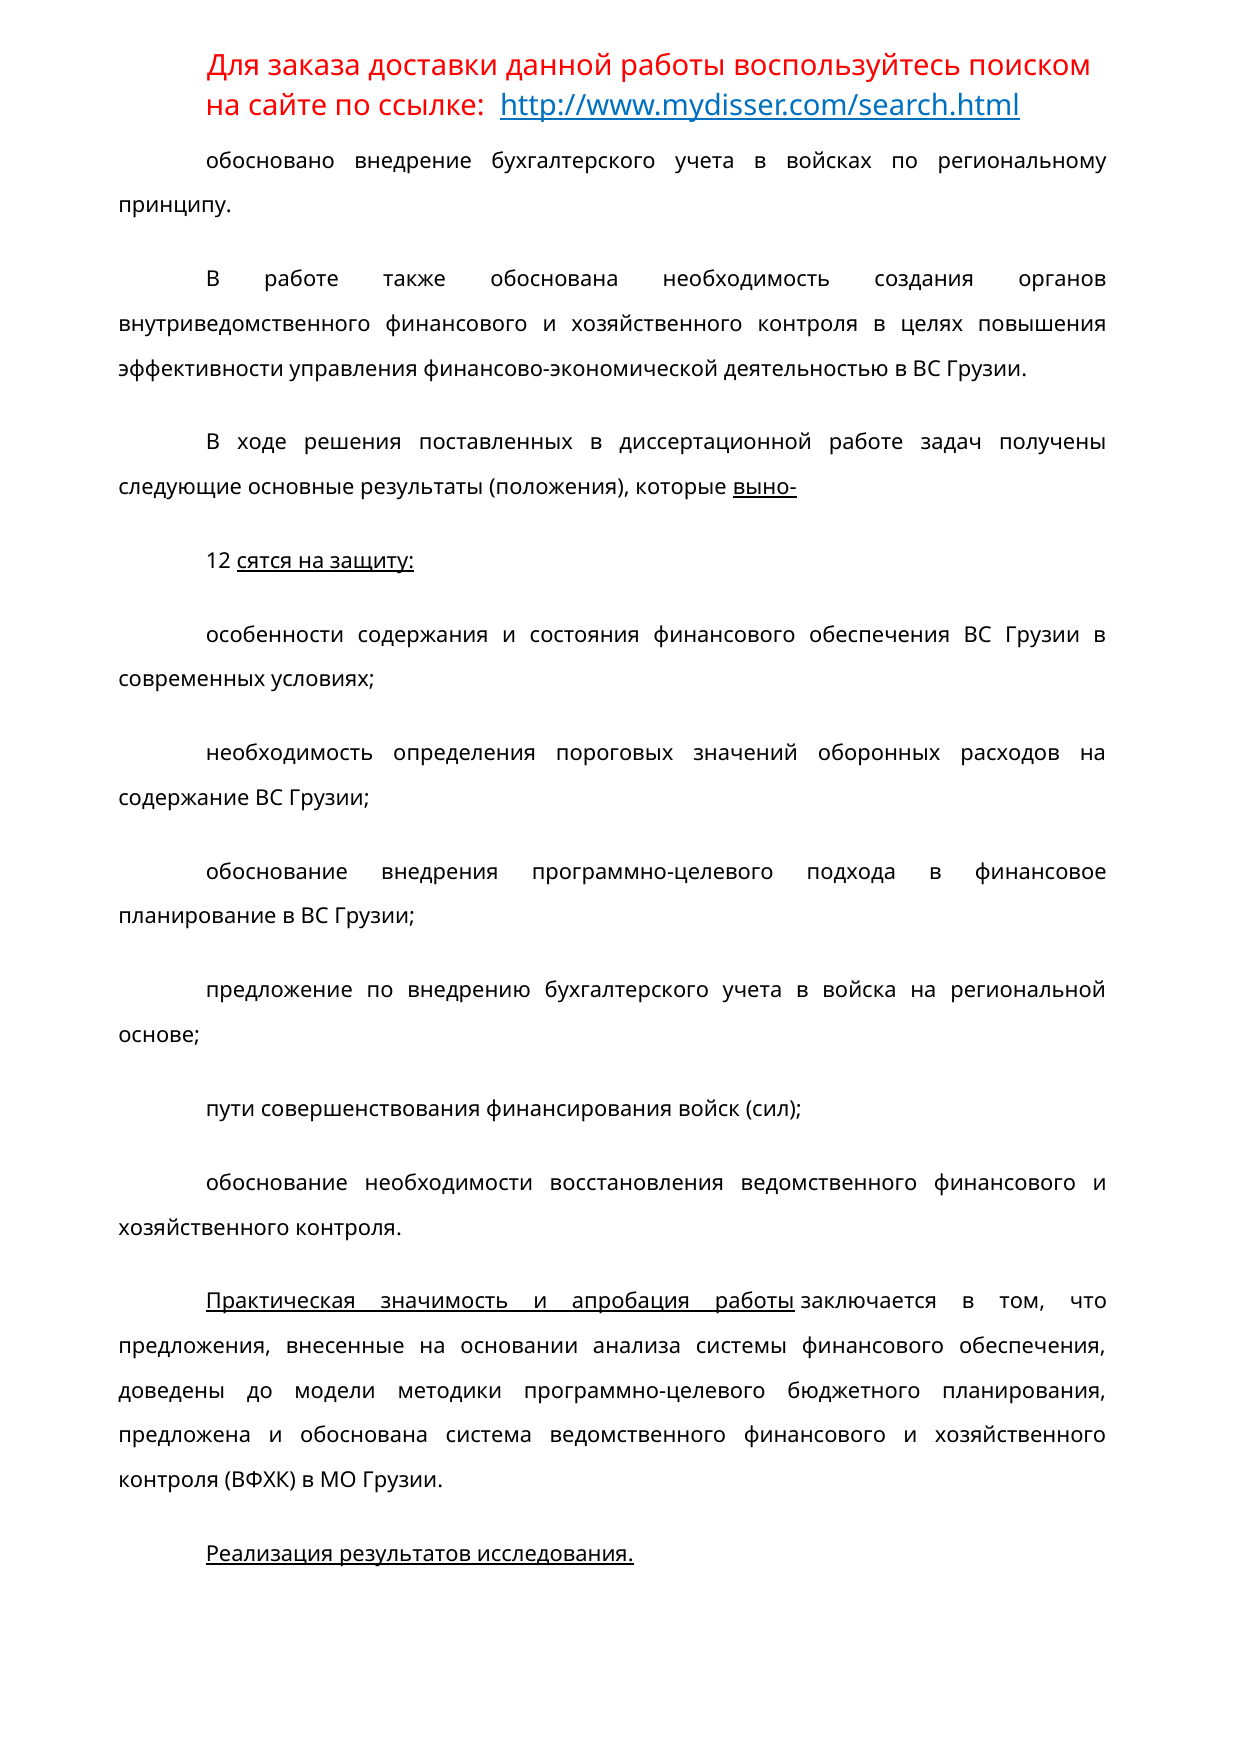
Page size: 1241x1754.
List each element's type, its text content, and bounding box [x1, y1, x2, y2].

text Реализация результатов исследования. [118, 1538, 1107, 1568]
text обоснование необходимости восстановления ведомственного финансового и хозяйственного контроля. [118, 1167, 1107, 1241]
text обоснование внедрения программно-целевого подхода в финансовое планирование в ВС Грузии; [118, 856, 1107, 930]
text В работе также обоснована необходимость создания органов внутриведомственного финансового и хозяйственного контроля в целях повышения эффективности управления финансово-экономической деятельностью в ВС Грузии. [118, 263, 1107, 382]
text предложение по внедрению бухгалтерского учета в войска на региональной основе; [118, 974, 1107, 1049]
text необходимость определения пороговых значений оборонных расходов на содержание ВС Грузии; [118, 737, 1107, 812]
text обосновано внедрение бухгалтерского учета в войсках по региональному принципу. [118, 144, 1107, 219]
text 12 сятся на защиту: [118, 545, 1107, 575]
text Практическая значимость и апробация работы заключается в том, что предложения, внесенные на основании анализа системы финансового обеспечения, доведены до модели методики программно-целевого бюджетного планирования, предложена и обоснована система ведомственного финансового и хозяйственного контроля (ВФХК) в МО Грузии. [118, 1285, 1107, 1494]
text особенности содержания и состояния финансового обеспечения ВС Грузии в современных условиях; [118, 619, 1107, 693]
text пути совершенствования финансирования войск (сил); [118, 1093, 1107, 1123]
text В ходе решения поставленных в диссертационной работе задач получены следующие основные результаты (положения), которые выно- [118, 426, 1107, 501]
